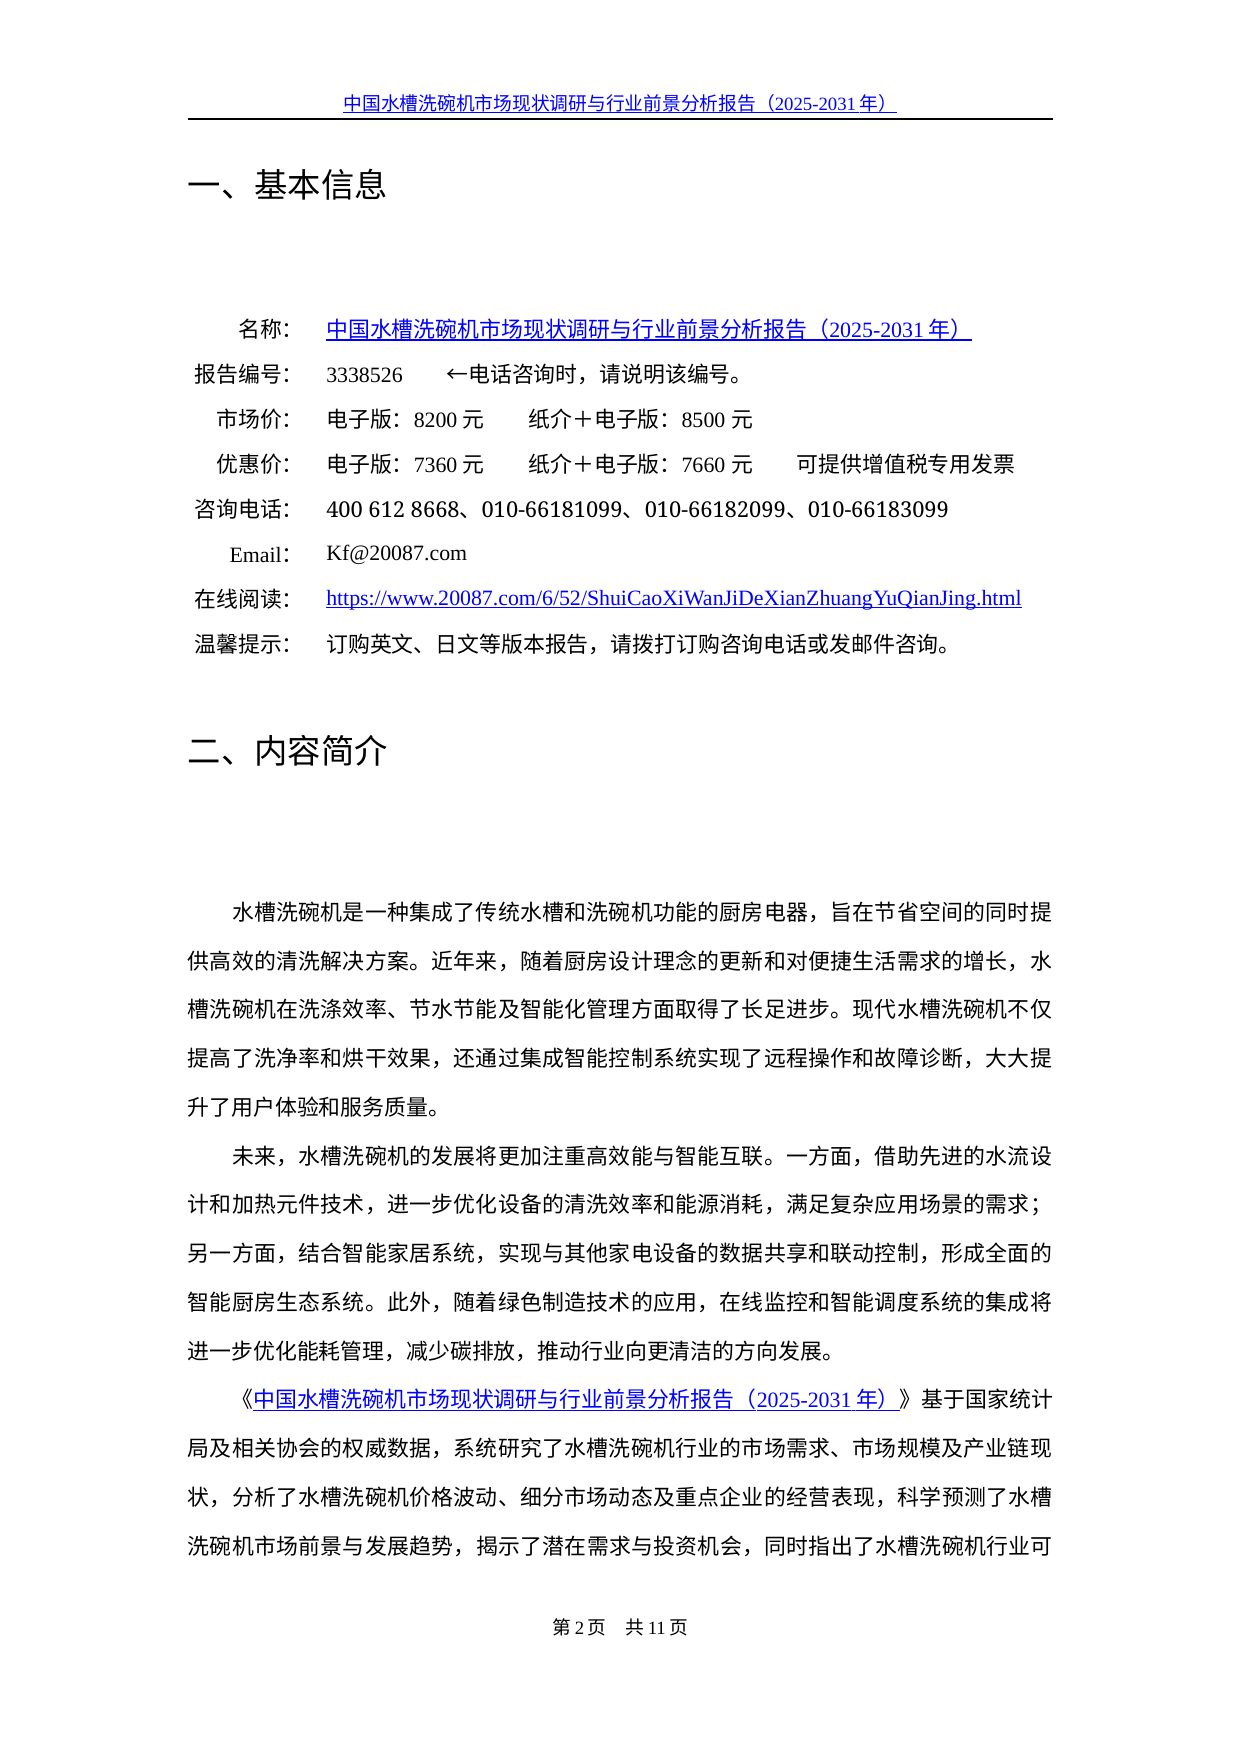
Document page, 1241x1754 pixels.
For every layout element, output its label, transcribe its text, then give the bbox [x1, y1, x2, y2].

title 二、内容简介 [187, 717, 1053, 782]
table_cell Email： [167, 537, 315, 582]
table_cell 报告编号： [167, 357, 315, 402]
table_cell 在线阅读： [167, 582, 315, 627]
table_cell 电子版：7360 元 纸介＋电子版：7660 元 可提供增值税专用发票 [315, 447, 1073, 492]
table_cell 市场价： [167, 402, 315, 447]
table_cell 3338526 ←电话咨询时，请说明该编号。 [315, 357, 1073, 402]
table_cell 咨询电话： [167, 492, 315, 537]
table_cell 400 612 8668、010-66181099、010-66182099、010-66183099 [315, 492, 1073, 537]
title 一、基本信息 [187, 150, 1053, 215]
table_cell 温馨提示： [167, 627, 315, 672]
table_header 中国水槽洗碗机市场现状调研与行业前景分析报告（2025-2031年） [315, 312, 1073, 357]
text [187, 894, 1053, 1561]
table_cell Kf@20087.com [315, 537, 1073, 582]
table_header 名称： [167, 312, 315, 357]
table_cell 电子版：8200 元 纸介＋电子版：8500 元 [315, 402, 1073, 447]
table_cell 订购英文、日文等版本报告，请拨打订购咨询电话或发邮件咨询。 [315, 627, 1073, 672]
table_cell 优惠价： [167, 447, 315, 492]
table_cell [315, 582, 1073, 627]
